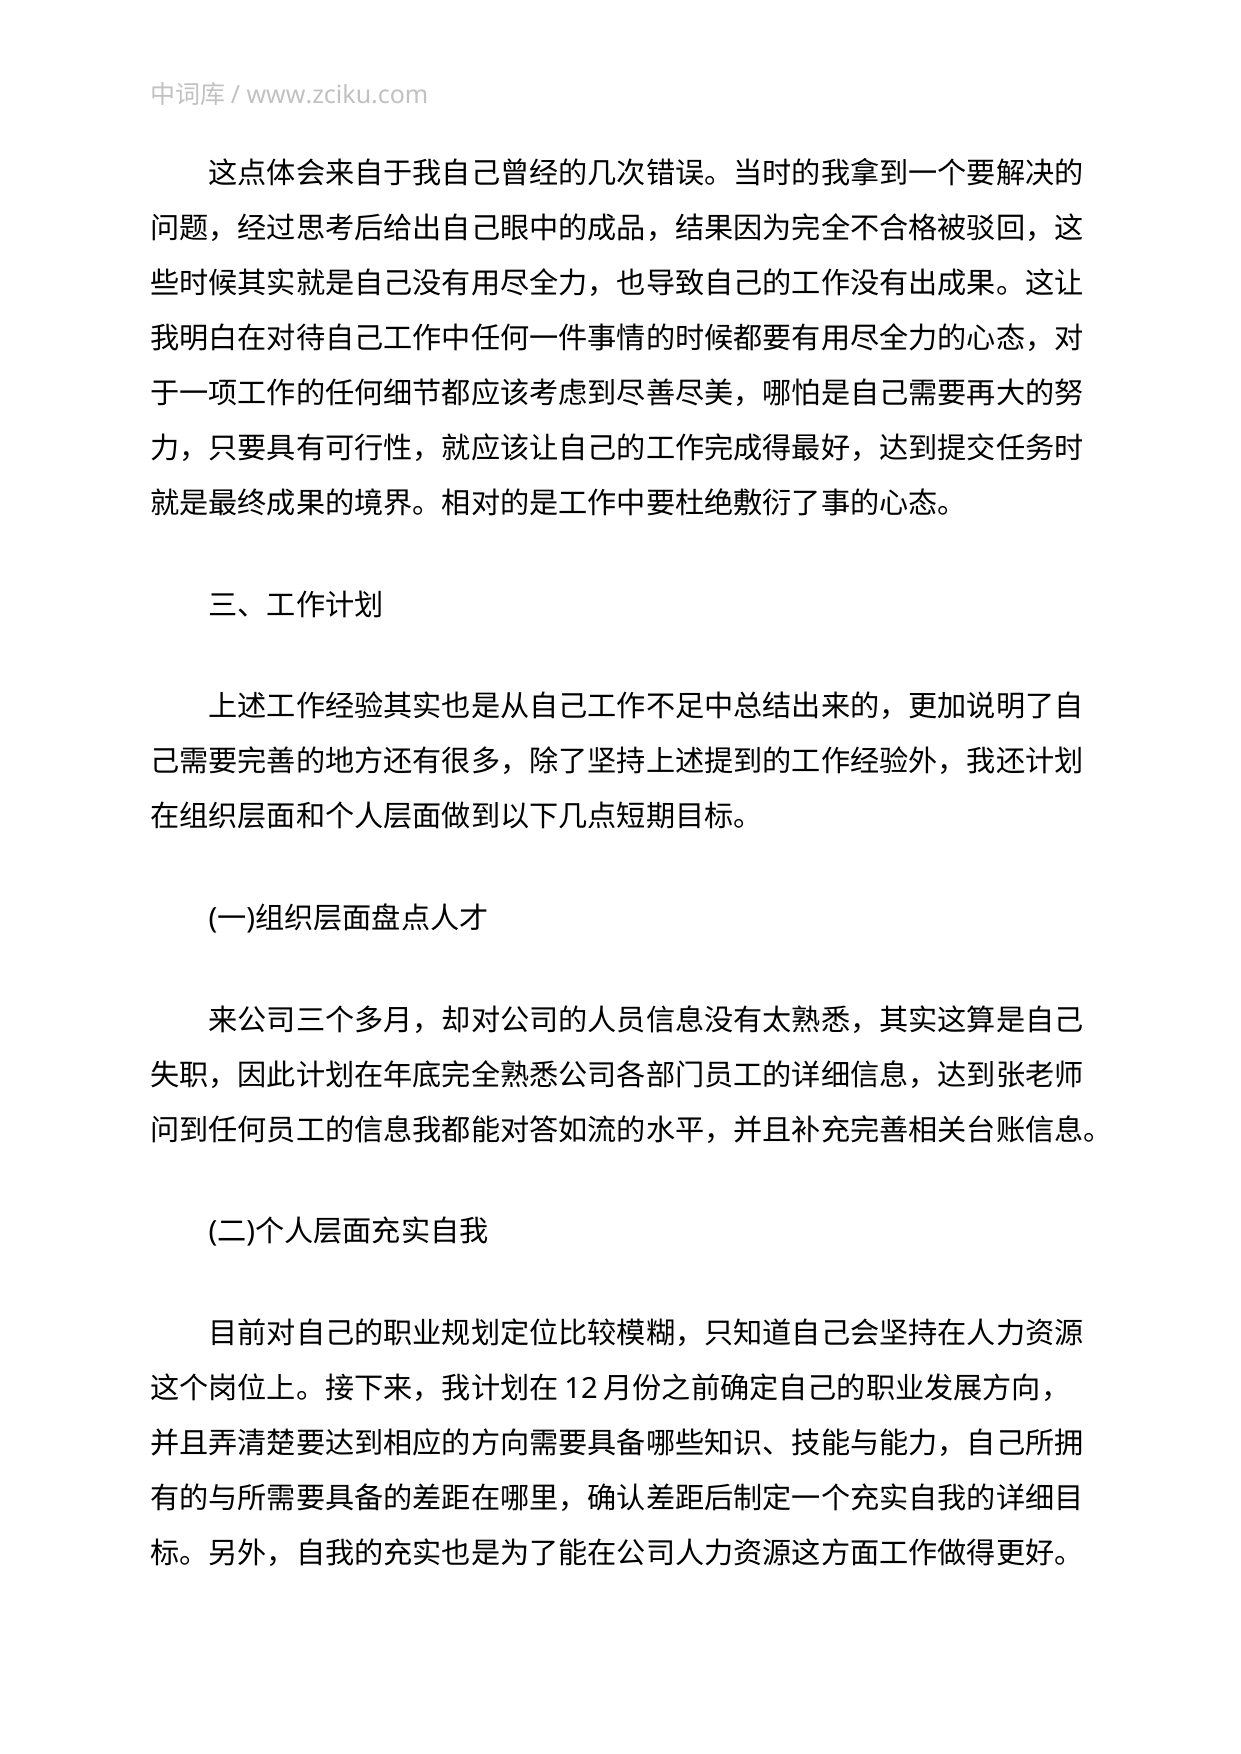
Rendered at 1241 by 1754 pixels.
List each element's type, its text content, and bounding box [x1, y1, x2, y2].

text 这点体会来自于我自己曾经的几次错误。当时的我拿到一个要解决的问题，经过思考后给出自己眼中的成品，结果因为完全不合格被驳回，这些时候其实就是自己没有用尽全力，也导致自己的工作没有出成果。这让我明白在对待自己工作中任何一件事情的时候都要有用尽全力的心态，对于一项工作的任何细节都应该考虑到尽善尽美，哪怕是自己需要再大的努力，只要具有可行性，就应该让自己的工作完成得最好，达到提交任务时就是最终成果的境界。相对的是工作中要杜绝敷衍了事的心态。 [150, 150, 1090, 522]
text 来公司三个多月，却对公司的人员信息没有太熟悉，其实这算是自己失职，因此计划在年底完全熟悉公司各部门员工的详细信息，达到张老师问到任何员工的信息我都能对答如流的水平，并且补充完善相关台账信息。 [150, 996, 1090, 1148]
text 上述工作经验其实也是从自己工作不足中总结出来的，更加说明了自己需要完善的地方还有很多，除了坚持上述提到的工作经验外，我还计划在组织层面和个人层面做到以下几点短期目标。 [150, 683, 1090, 835]
text (一)组织层面盘点人才 [150, 894, 1090, 937]
text (二)个人层面充实自我 [150, 1208, 1090, 1250]
text 目前对自己的职业规划定位比较模糊，只知道自己会坚持在人力资源这个岗位上。接下来，我计划在12月份之前确定自己的职业发展方向，并且弄清楚要达到相应的方向需要具备哪些知识、技能与能力，自己所拥有的与所需要具备的差距在哪里，确认差距后制定一个充实自我的详细目标。另外，自我的充实也是为了能在公司人力资源这方面工作做得更好。 [150, 1310, 1090, 1572]
text 三、工作计划 [150, 581, 1090, 623]
